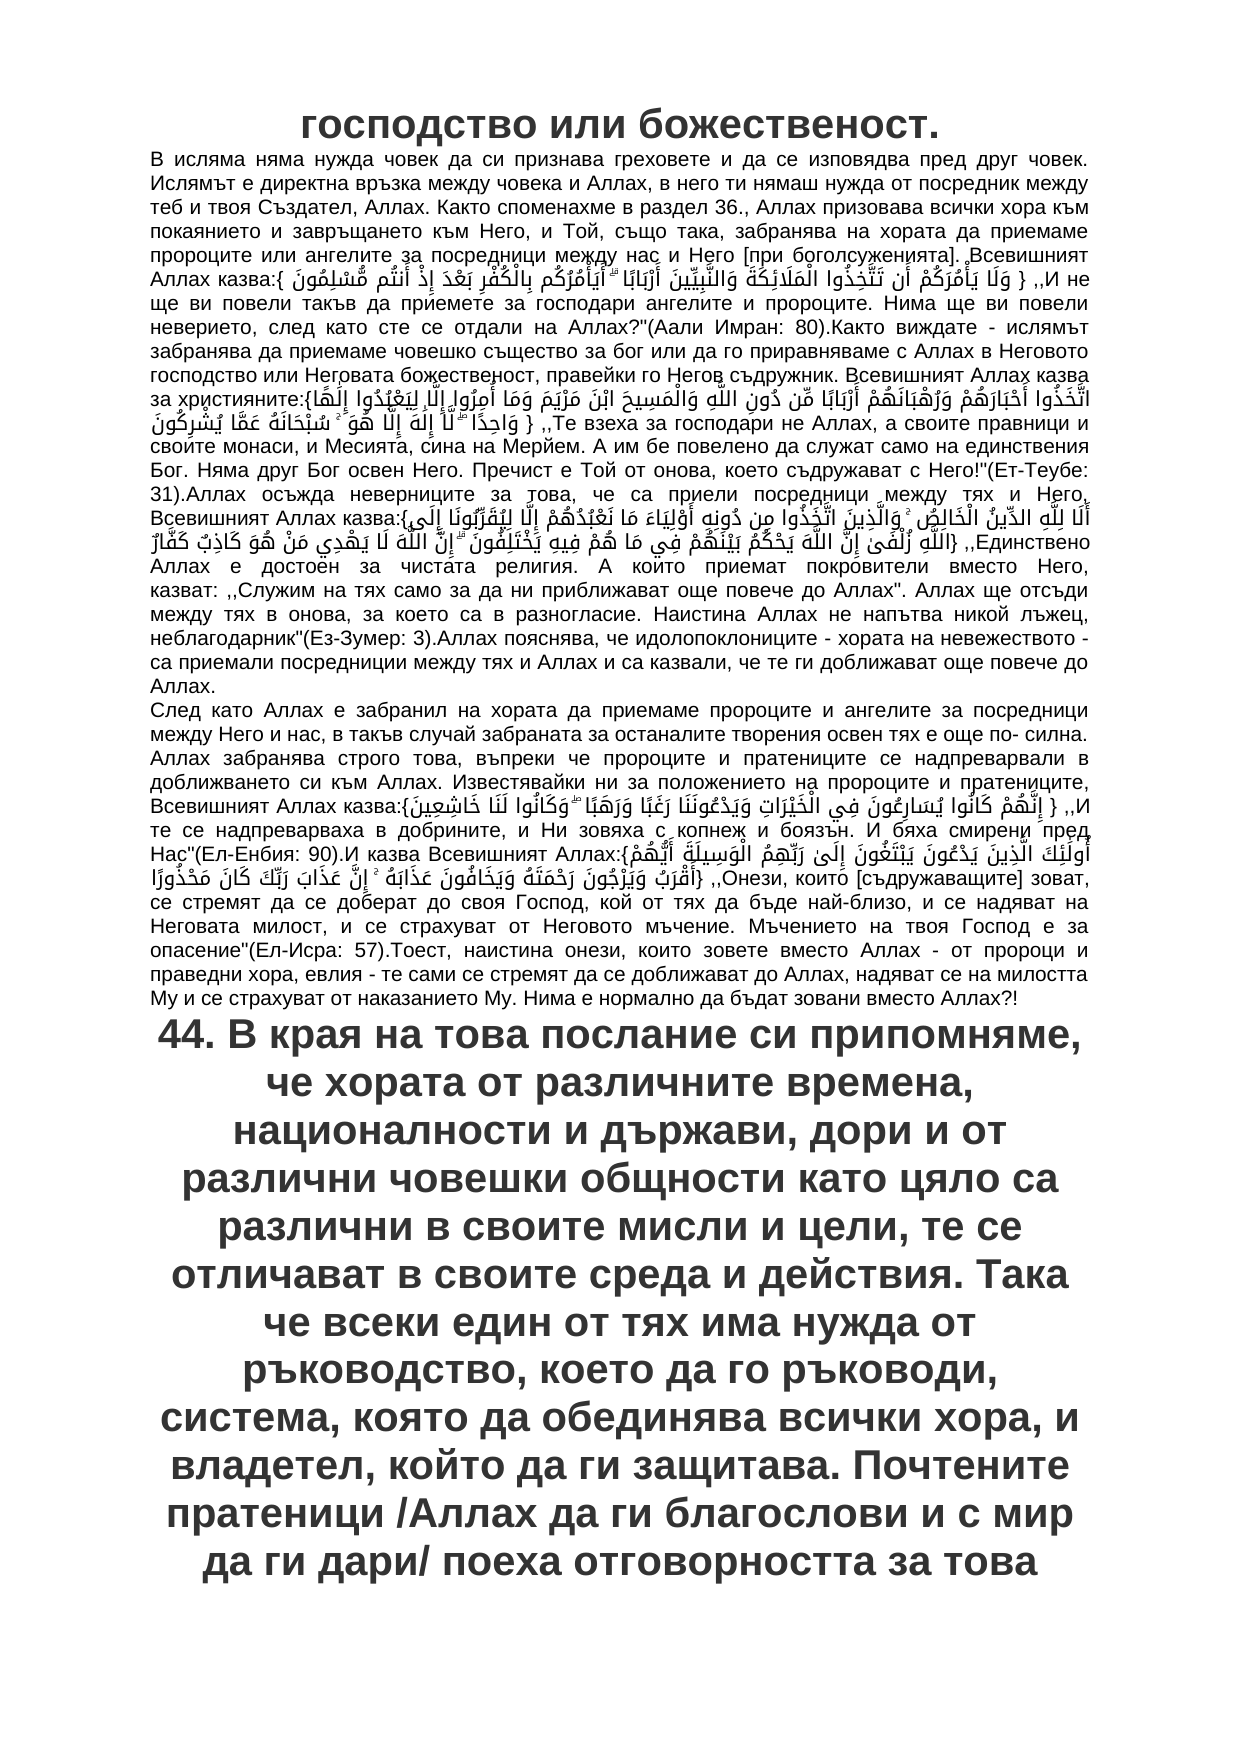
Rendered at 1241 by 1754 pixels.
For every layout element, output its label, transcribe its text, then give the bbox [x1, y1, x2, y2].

text След като Аллах е забранил на хората да приемаме пророците и ангелите за посредници между Него и нас, в такъв случай забраната за останалите творения освен тях е още по- силна. Аллах забранява строго това, въпреки че пророците и пратениците се надпреварвали в доближването си към Аллах. Известявайки ни за положението на пророците и пратениците, Всевишният Аллах казва:{إِنَّهُمْ كَانُوا يُسَارِعُونَ فِي الْخَيْرَاتِ وَيَدْعُونَنَا رَغَبًا وَرَهَبًا ۖ وَكَانُوا لَنَا خَاشِعِينَ } ,,И те се надпреварваха в добрините, и Ни зовяха с копнеж и боязън. И бяха смирени пред Нас"(Ел-Енбия: 90).И казва Всевишният Аллах:{أُولَٰئِكَ الَّذِينَ يَدْعُونَ يَبْتَغُونَ إِلَىٰ رَبِّهِمُ الْوَسِيلَةَ أَيُّهُمْ أَقْرَبُ وَيَرْجُونَ رَحْمَتَهُ وَيَخَافُونَ عَذَابَهُ ۚ إِنَّ عَذَابَ رَبِّكَ كَانَ مَحْذُورًا} ,,Онези, които [съдружаващите] зоват, се стремят да се доберат до своя Господ, кой от тях да бъде най-близо, и се надяват на Неговата милост, и се страхуват от Неговото мъчение. Мъчението на твоя Господ е за опасение"(Ел-Исра: 57).Тоест, наистина онези, които зовете вместо Аллах - от пророци и праведни хора, евлия - те сами се стремят да се доближават до Аллах, надяват се на милостта Му и се страхуват от наказанието Му. Нима е нормално да бъдат зовани вместо Аллах?! [150, 698, 1090, 1009]
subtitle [150, 1009, 1090, 1584]
text В исляма няма нужда човек да си признава греховете и да се изповядва пред друг човек. Ислямът е директна връзка между човека и Аллах, в него ти нямаш нужда от посредник между теб и твоя Създател, Аллах. Както споменахме в раздел 36., Аллах призовава всички хора към покаянието и завръщането към Него, и Той, също така, забранява на хората да приемаме пророците или ангелите за посредници между нас и Него [при боголсуженията]. Всевишният Аллах казва:{ وَلَا يَأْمُرَكُمْ أَن تَتَّخِذُوا الْمَلَائِكَةَ وَالنَّبِيِّينَ أَرْبَابًا ۗ أَيَأْمُرُكُم بِالْكُفْرِ بَعْدَ إِذْ أَنتُم مُّسْلِمُونَ } ,,И не ще ви повели такъв да приемете за господари ангелите и пророците. Нима ще ви повели неверието, след като сте се отдали на Аллах?"(Аали Имран: 80).Както виждате - ислямът забранява да приемаме човешко същество за бог или да го приравняваме с Аллах в Неговото господство или Неговата божественост, правейки го Негов съдружник. Всевишният Аллах казва за християните:{اتَّخَذُوا أَحْبَارَهُمْ وَرُهْبَانَهُمْ أَرْبَابًا مِّن دُونِ اللَّهِ وَالْمَسِيحَ ابْنَ مَرْيَمَ وَمَا أُمِرُوا إِلَّا لِيَعْبُدُوا إِلَٰهًا وَاحِدًا ۖ لَّا إِلَٰهَ إِلَّا هُوَ ۚ سُبْحَانَهُ عَمَّا يُشْرِكُونَ } ,,Те взеха за господари не Аллах, а своите правници и своите монаси, и Месията, сина на Мерйем. А им бе повелено да служат само на единствения Бог. Няма друг Бог освен Него. Пречист е Той от онова, което съдружават с Него!"(Ет-Теубе: 31).Аллах осъжда неверниците за това, че са приели посредници между тях и Него, Всевишният Аллах казва:{أَلَا لِلَّهِ الدِّينُ الْخَالِصُ ۚ وَالَّذِينَ اتَّخَذُوا مِن دُونِهِ أَوْلِيَاءَ مَا نَعْبُدُهُمْ إِلَّا لِيُقَرِّبُونَا إِلَى اللَّهِ زُلْفَىٰ إِنَّ اللَّهَ يَحْكُمُ بَيْنَهُمْ فِي مَا هُمْ فِيهِ يَخْتَلِفُونَ ۗ إِنَّ اللَّهَ لَا يَهْدِي مَنْ هُوَ كَاذِبٌ كَفَّارٌ} ,,Единствено Аллах е достоен за чистата религия. А които приемат покровители вместо Него, казват: ,,Служим на тях само за да ни приближават още повече до Аллах". Аллах ще отсъди между тях в онова, за което са в разногласие. Наистина Аллах не напътва никой лъжец, неблагодарник"(Ез-Зумер: 3).Аллах пояснява, че идолопоклониците - хората на невежеството - са приемали посредниции между тях и Аллах и са казвали, че те ги доближават още повече до Аллах. [150, 147, 1090, 698]
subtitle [150, 99, 1090, 147]
